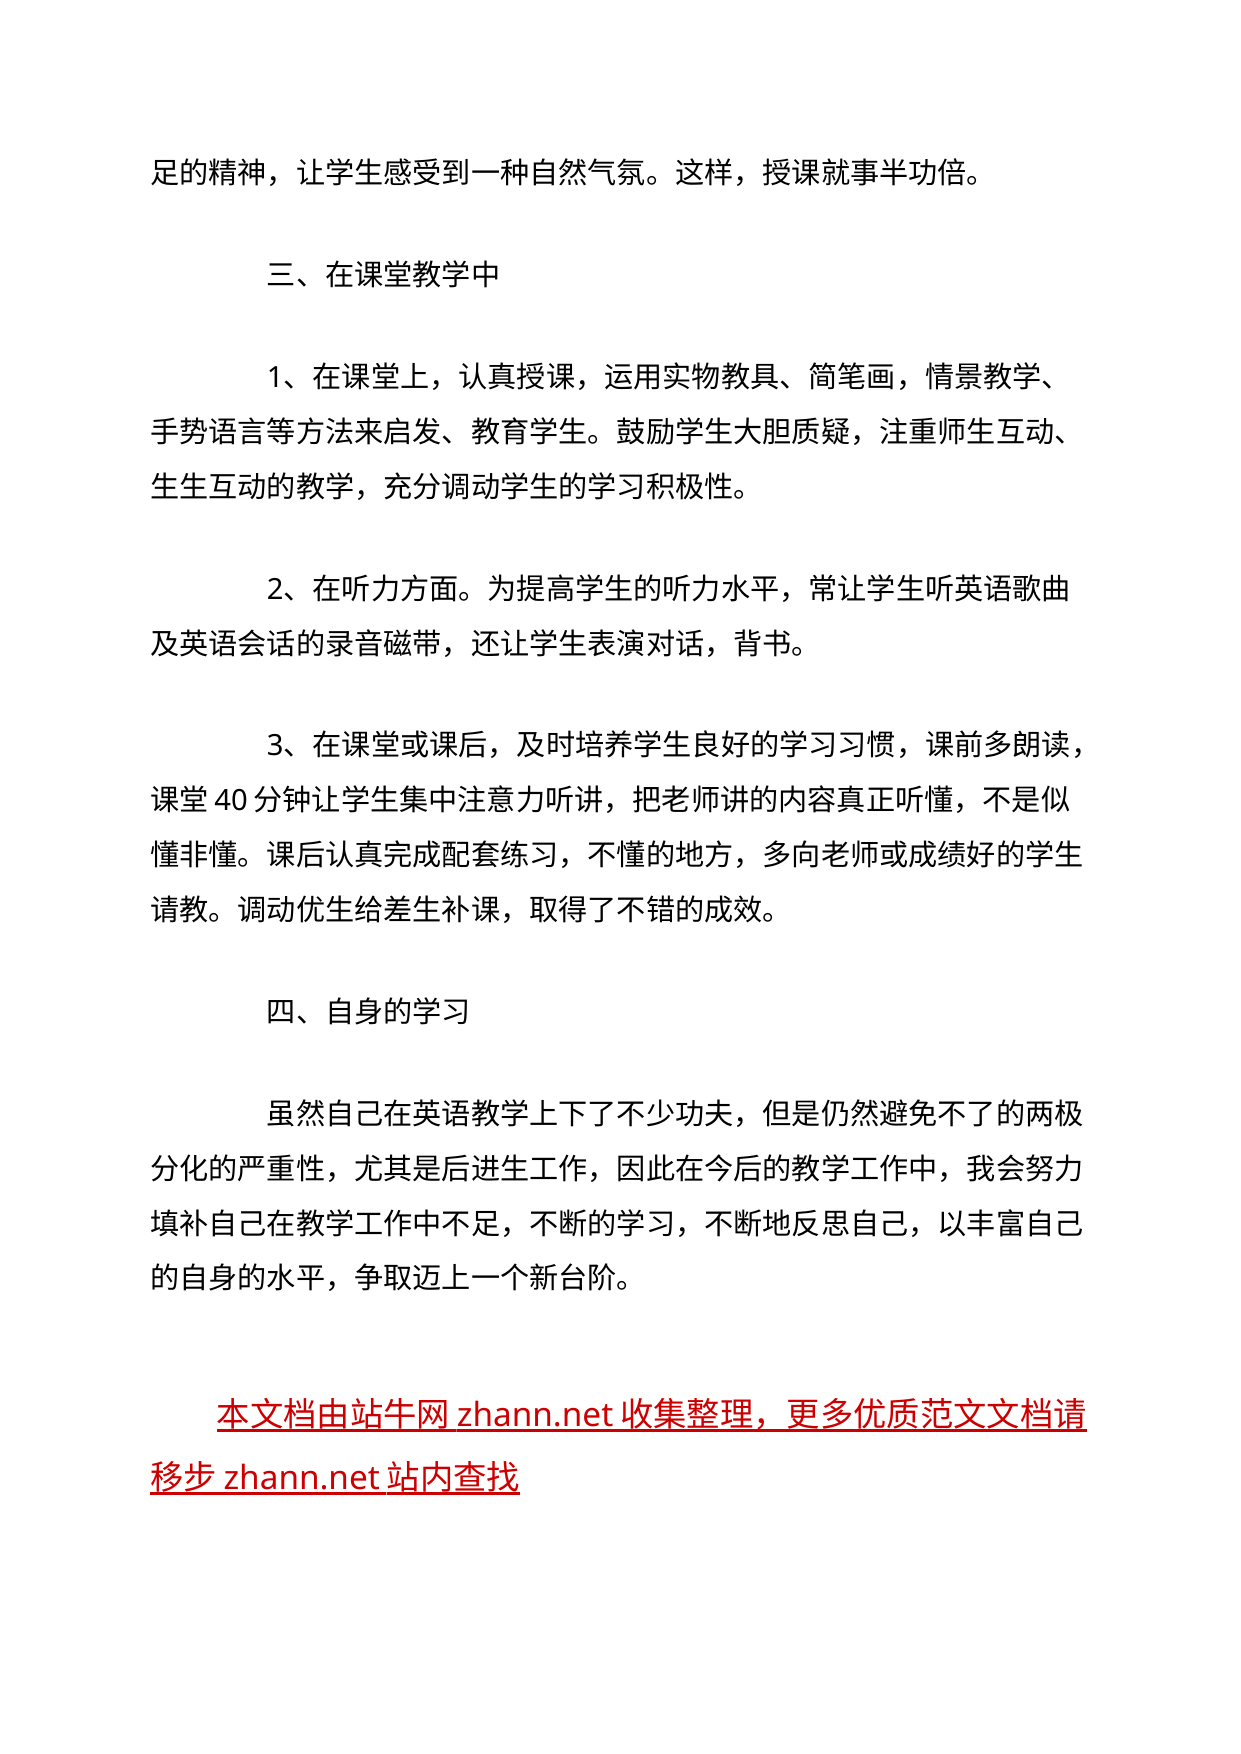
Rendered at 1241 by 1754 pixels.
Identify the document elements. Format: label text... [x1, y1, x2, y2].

text 四、自身的学习 [150, 989, 1090, 1031]
text 3、在课堂或课后，及时培养学生良好的学习习惯，课前多朗读，课堂40分钟让学生集中注意力听讲，把老师讲的内容真正听懂，不是似懂非懂。课后认真完成配套练习，不懂的地方，多向老师或成绩好的学生请教。调动优生给差生补课，取得了不错的成效。 [150, 722, 1090, 929]
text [150, 150, 1090, 192]
text 三、在课堂教学中 [150, 252, 1090, 294]
text 2、在听力方面。为提高学生的听力水平，常让学生听英语歌曲及英语会话的录音磁带，还让学生表演对话，背书。 [150, 565, 1090, 662]
text 1、在课堂上，认真授课，运用实物教具、简笔画，情景教学、手势语言等方法来启发、教育学生。鼓励学生大胆质疑，注重师生互动、生生互动的教学，充分调动学生的学习积极性。 [150, 353, 1090, 506]
text 虽然自己在英语教学上下了不少功夫，但是仍然避免不了的两极分化的严重性，尤其是后进生工作，因此在今后的教学工作中，我会努力填补自己在教学工作中不足，不断的学习，不断地反思自己，以丰富自己的自身的水平，争取迈上一个新台阶。 [150, 1090, 1090, 1297]
text 本文档由站牛网zhann.net收集整理，更多优质范文文档请移步zhann.net站内查找 [150, 1388, 1090, 1499]
